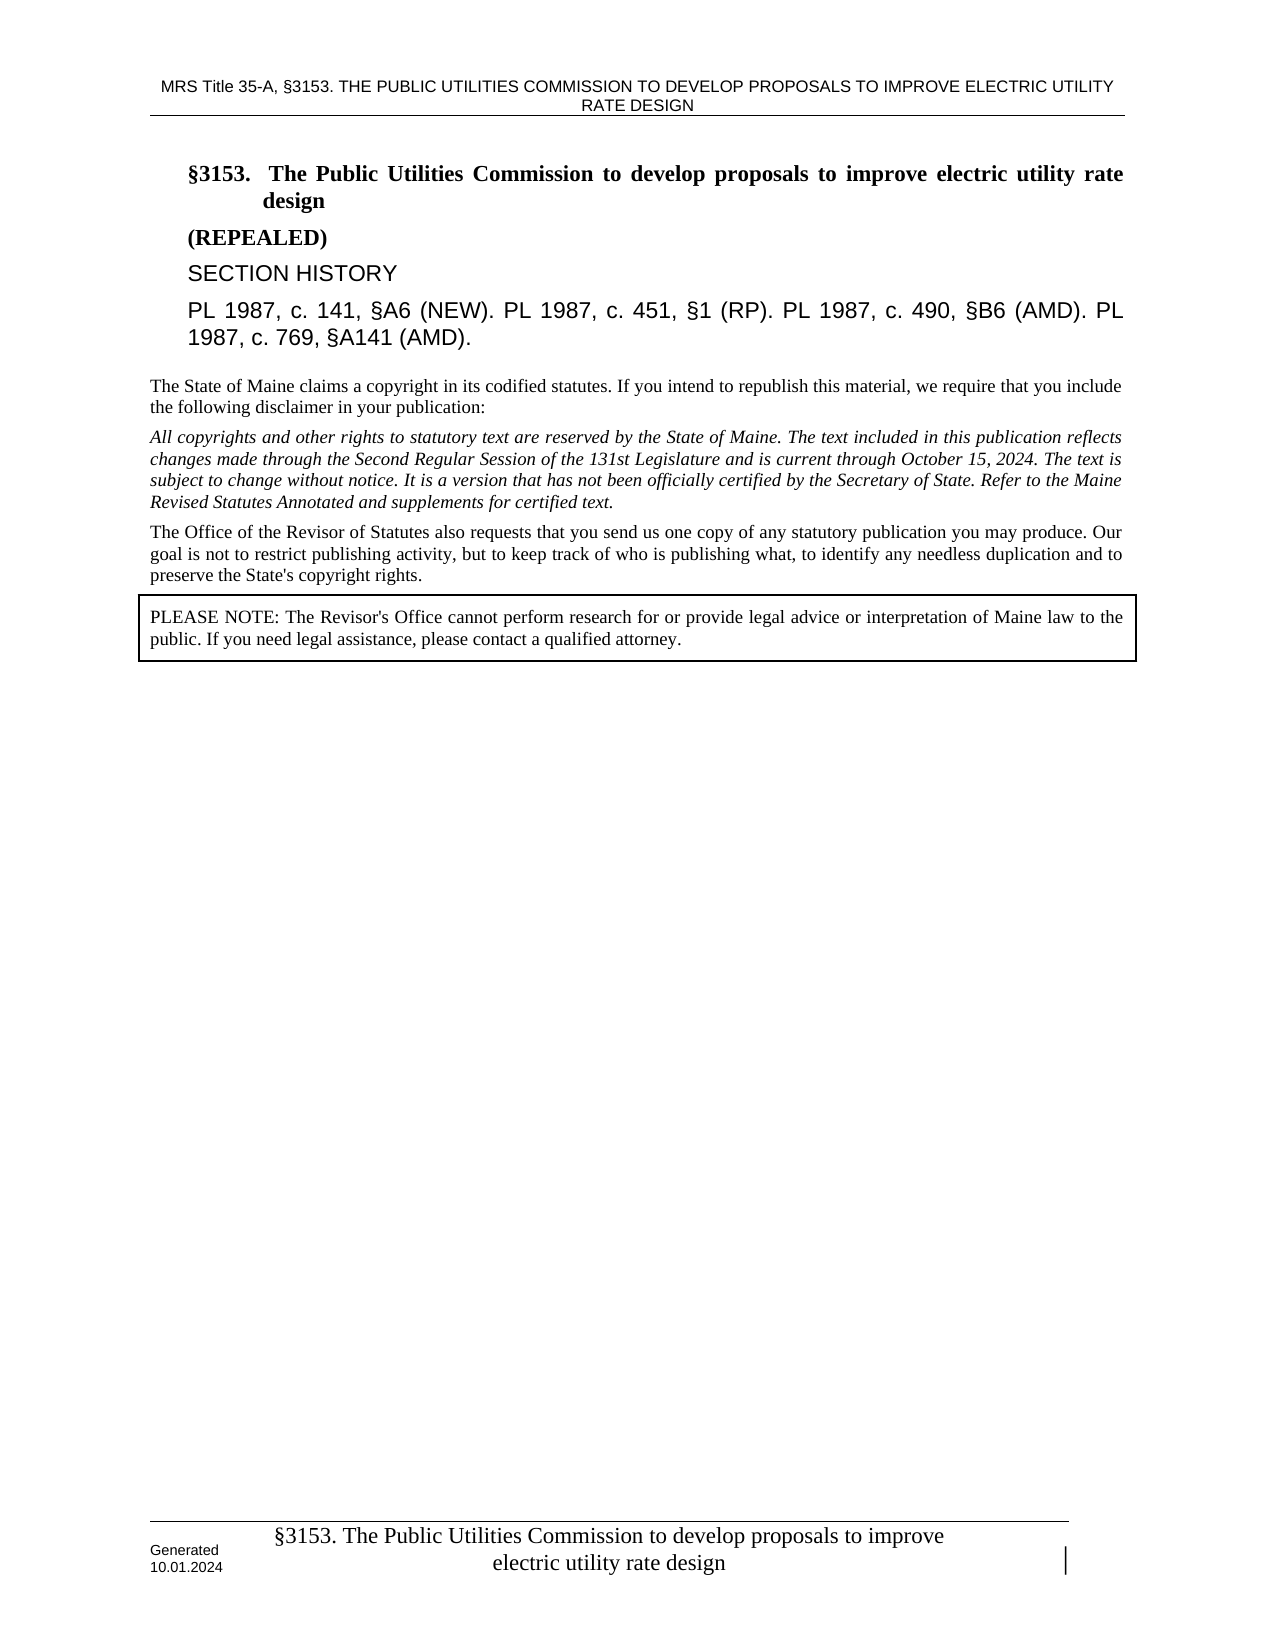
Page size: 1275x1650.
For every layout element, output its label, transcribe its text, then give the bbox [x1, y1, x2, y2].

text All copyrights and other rights to statutory text are reserved by the State of Maine. The text included in this publication reflects changes made through the Second Regular Session of the 131st Legislature and is current through October 15, 2024 . The text is subject to change without notice. It is a version that has not been officially certified by the Secretary of State. Refer to the Maine Revised Statutes Annotated and supplements for certified text. [150, 426, 1125, 512]
text PL 1987, c. 141, §A6 (NEW). PL 1987, c. 451, §1 (RP). PL 1987, c. 490, §B6 (AMD). PL 1987, c. 769, §A141 (AMD). [187, 297, 1125, 350]
text §3153. The Public Utilities Commission to develop proposals to improve electric utility rate design [187, 160, 1125, 213]
text SECTION HISTORY [187, 260, 1125, 287]
text PLEASE NOTE: The Revisor's Office cannot perform research for or provide legal advice or interpretation of Maine law to the public. If you need legal assistance, please contact a qualified attorney. [140, 596, 1135, 660]
text The State of Maine claims a copyright in its codified statutes. If you intend to republish this material, we require that you include the following disclaimer in your publication: [150, 375, 1125, 418]
text The Office of the Revisor of Statutes also requests that you send us one copy of any statutory publication you may produce. Our goal is not to restrict publishing activity, but to keep track of who is publishing what, to identify any needless duplication and to preserve the State's copyright rights. [150, 521, 1125, 586]
text (REPEALED) [187, 223, 1125, 250]
